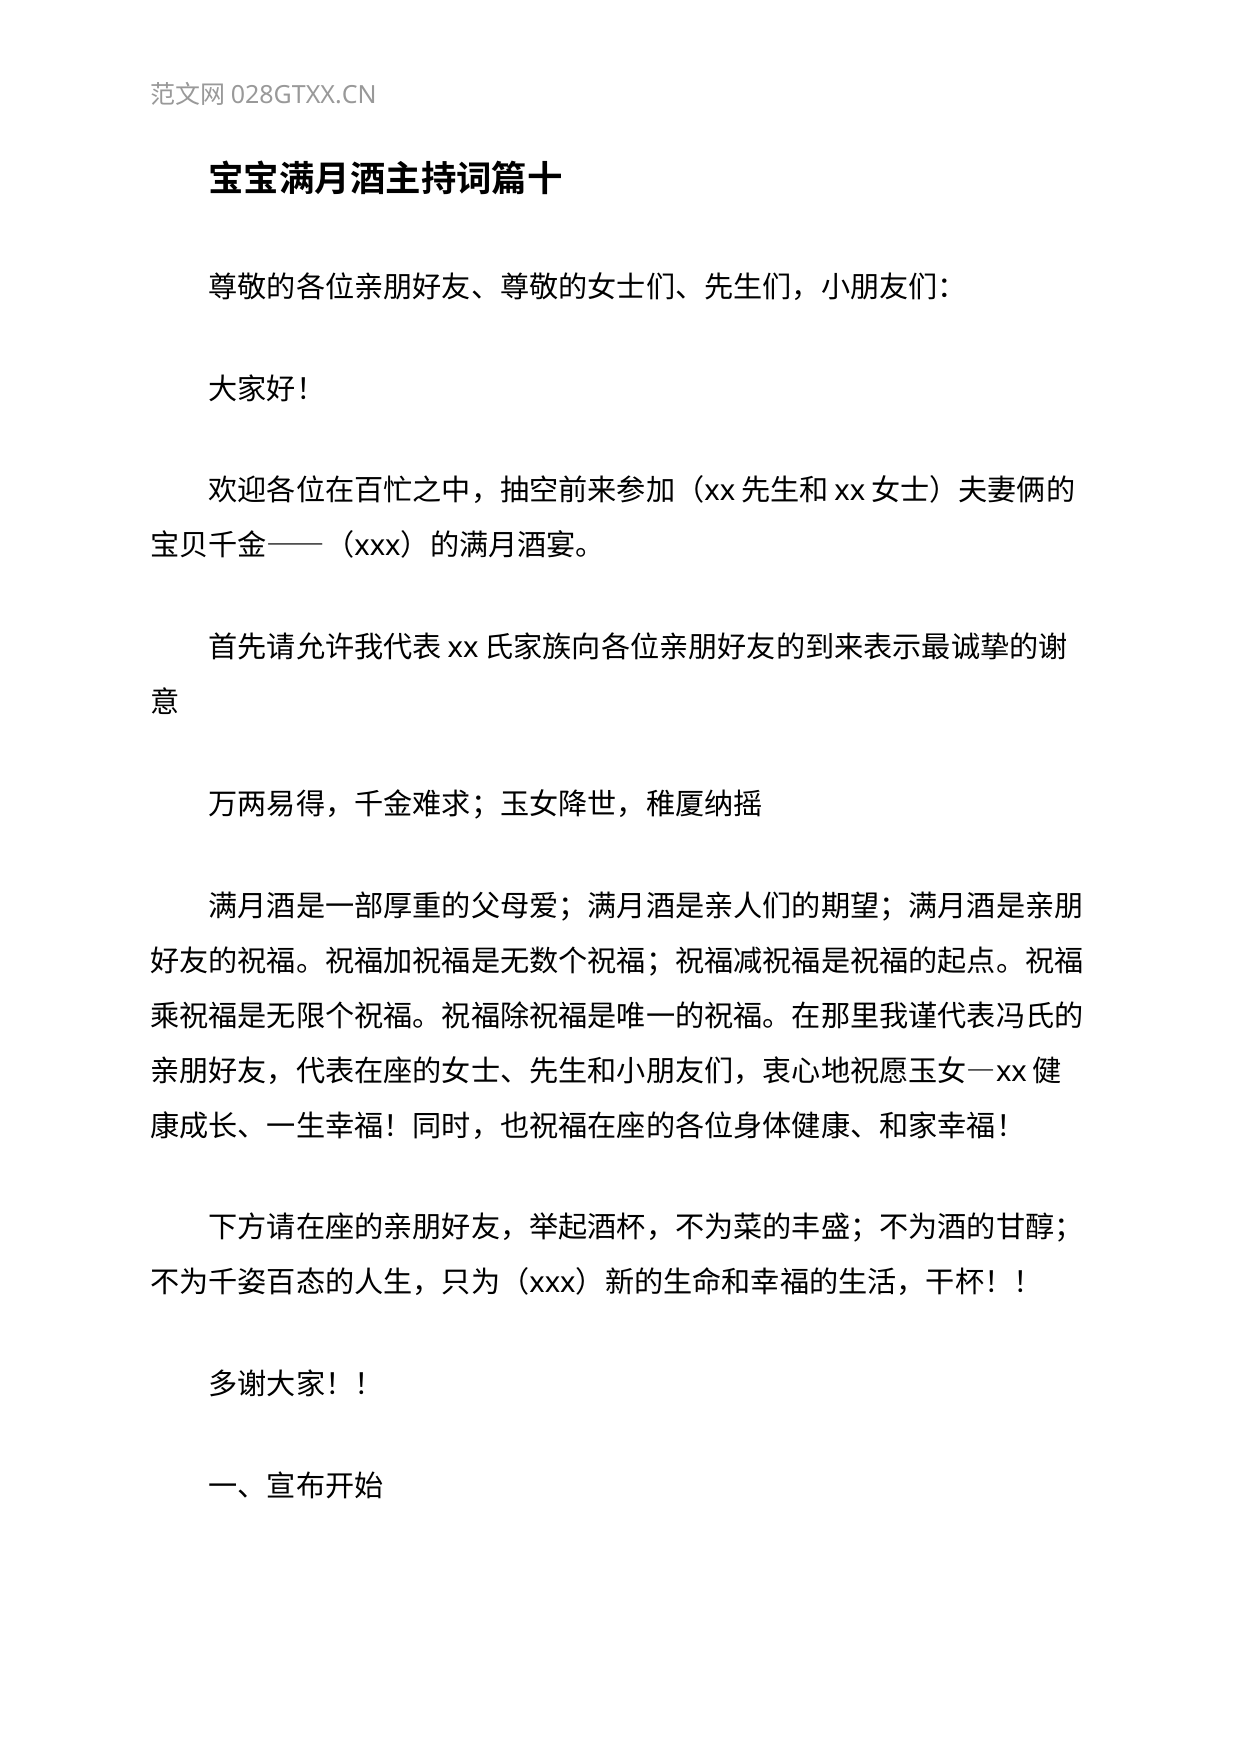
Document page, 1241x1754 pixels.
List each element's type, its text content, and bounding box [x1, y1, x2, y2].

text 宝宝满月酒主持词篇十 [150, 150, 1090, 201]
text 万两易得，千金难求；玉女降世，稚厦纳摇 [150, 781, 1090, 823]
text 满月酒是一部厚重的父母爱；满月酒是亲人们的期望；满月酒是亲朋好友的祝福。祝福加祝福是无数个祝福；祝福减祝福是祝福的起点。祝福乘祝福是无限个祝福。祝福除祝福是唯一的祝福。在那里我谨代表冯氏的亲朋好友，代表在座的女士、先生和小朋友们，衷心地祝愿玉女―xx健康成长、一生幸福！同时，也祝福在座的各位身体健康、和家幸福！ [150, 882, 1090, 1144]
text 多谢大家！！ [150, 1361, 1090, 1403]
text 一、宣布开始 [150, 1463, 1090, 1505]
text 下方请在座的亲朋好友，举起酒杯，不为菜的丰盛；不为酒的甘醇；不为千姿百态的人生，只为（xxx）新的生命和幸福的生活，干杯！！ [150, 1204, 1090, 1301]
text 欢迎各位在百忙之中，抽空前来参加（xx先生和xx女士）夫妻俩的宝贝千金――（xxx）的满月酒宴。 [150, 467, 1090, 564]
text 大家好！ [150, 365, 1090, 407]
text 尊敬的各位亲朋好友、尊敬的女士们、先生们，小朋友们： [150, 263, 1090, 306]
text 首先请允许我代表xx氏家族向各位亲朋好友的到来表示最诚挚的谢意 [150, 624, 1090, 721]
